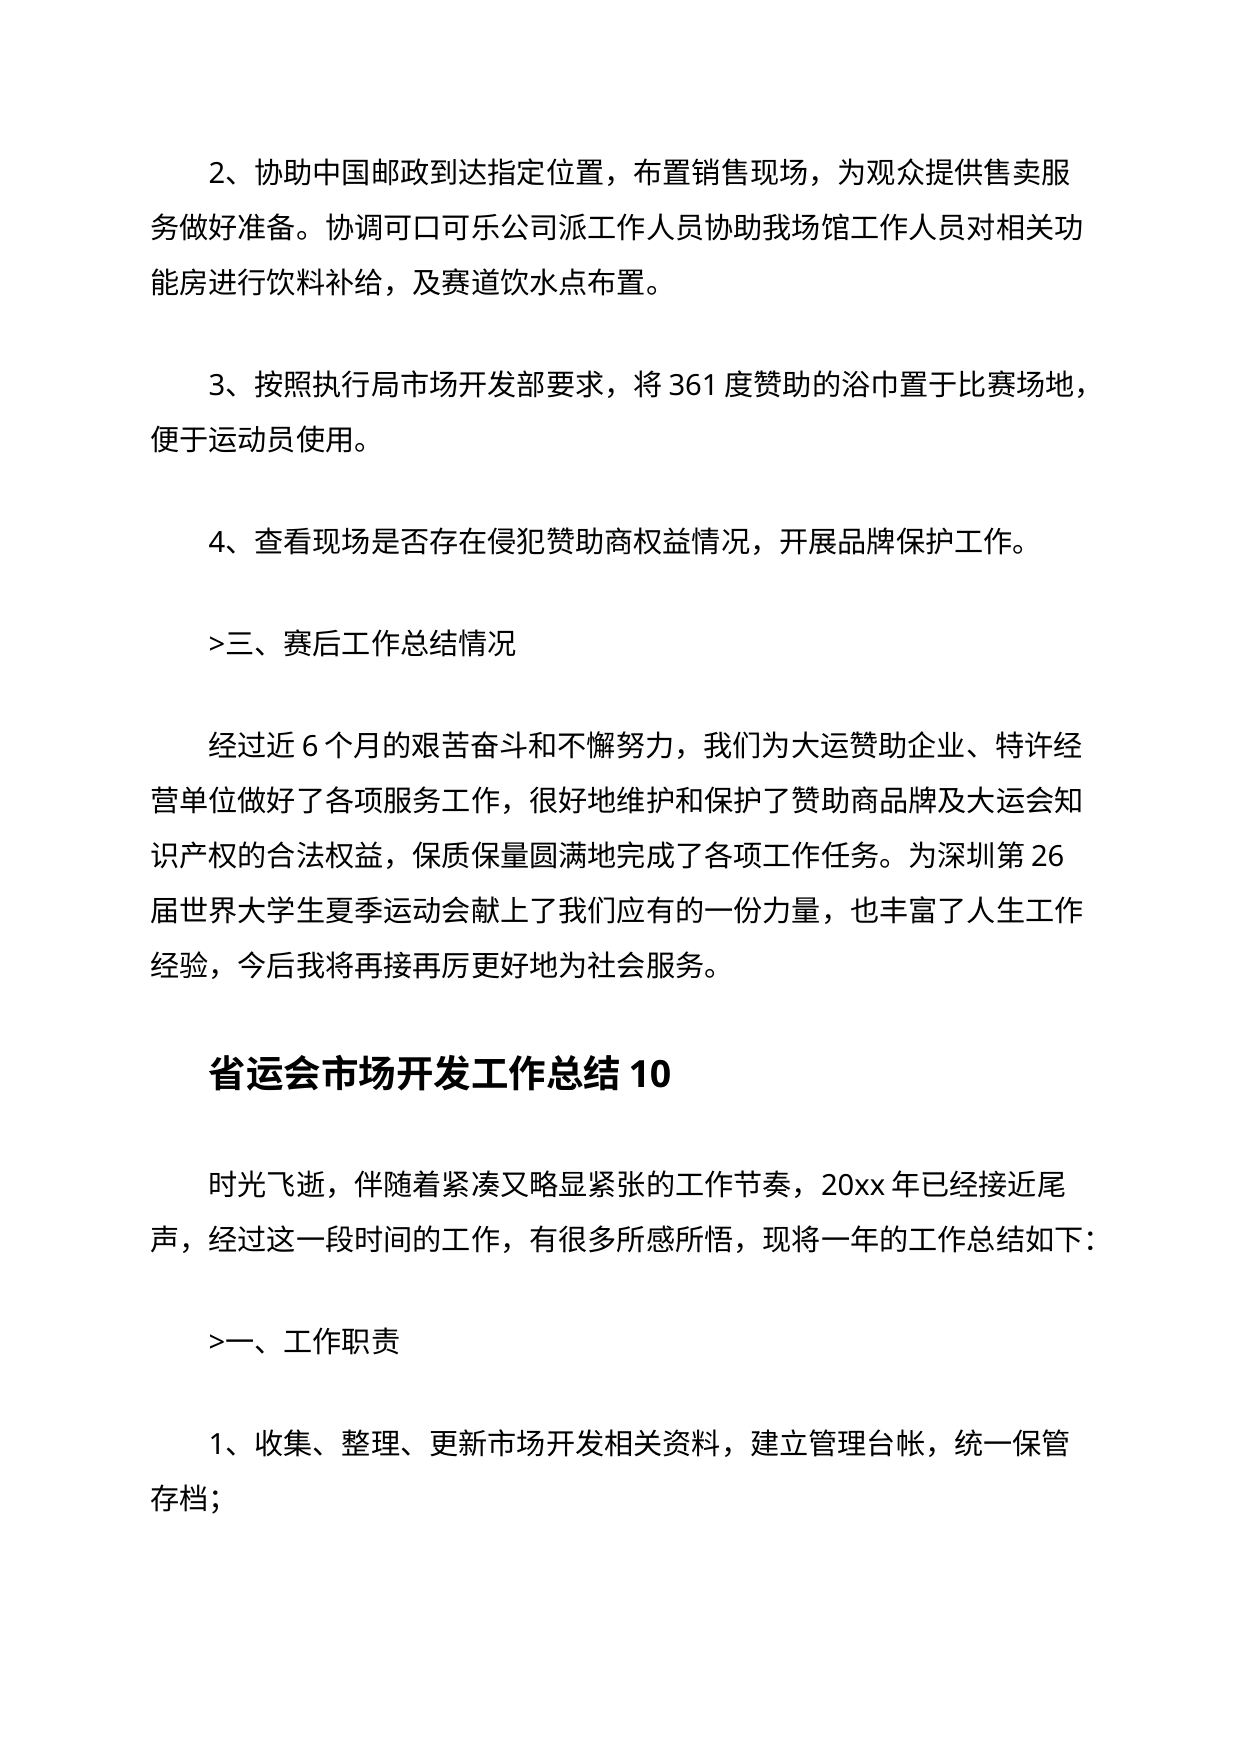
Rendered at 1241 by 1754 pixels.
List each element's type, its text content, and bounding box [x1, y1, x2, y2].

text 1、收集、整理、更新市场开发相关资料，建立管理台帐，统一保管存档； [150, 1420, 1090, 1518]
text >一、工作职责 [150, 1318, 1090, 1361]
text 3、按照执行局市场开发部要求，将361度赞助的浴巾置于比赛场地，便于运动员使用。 [150, 362, 1090, 459]
text 经过近6个月的艰苦奋斗和不懈努力，我们为大运赞助企业、特许经营单位做好了各项服务工作，很好地维护和保护了赞助商品牌及大运会知识产权的合法权益，保质保量圆满地完成了各项工作任务。为深圳第26届世界大学生夏季运动会献上了我们应有的一份力量，也丰富了人生工作经验，今后我将再接再厉更好地为社会服务。 [150, 722, 1090, 984]
text 省运会市场开发工作总结10 [150, 1044, 1090, 1098]
text 时光飞逝，伴随着紧凑又略显紧张的工作节奏，20xx年已经接近尾声，经过这一段时间的工作，有很多所感所悟，现将一年的工作总结如下： [150, 1162, 1090, 1259]
text >三、赛后工作总结情况 [150, 620, 1090, 663]
text 4、查看现场是否存在侵犯赞助商权益情况，开展品牌保护工作。 [150, 518, 1090, 561]
text 2、协助中国邮政到达指定位置，布置销售现场，为观众提供售卖服务做好准备。协调可口可乐公司派工作人员协助我场馆工作人员对相关功能房进行饮料补给，及赛道饮水点布置。 [150, 150, 1090, 302]
